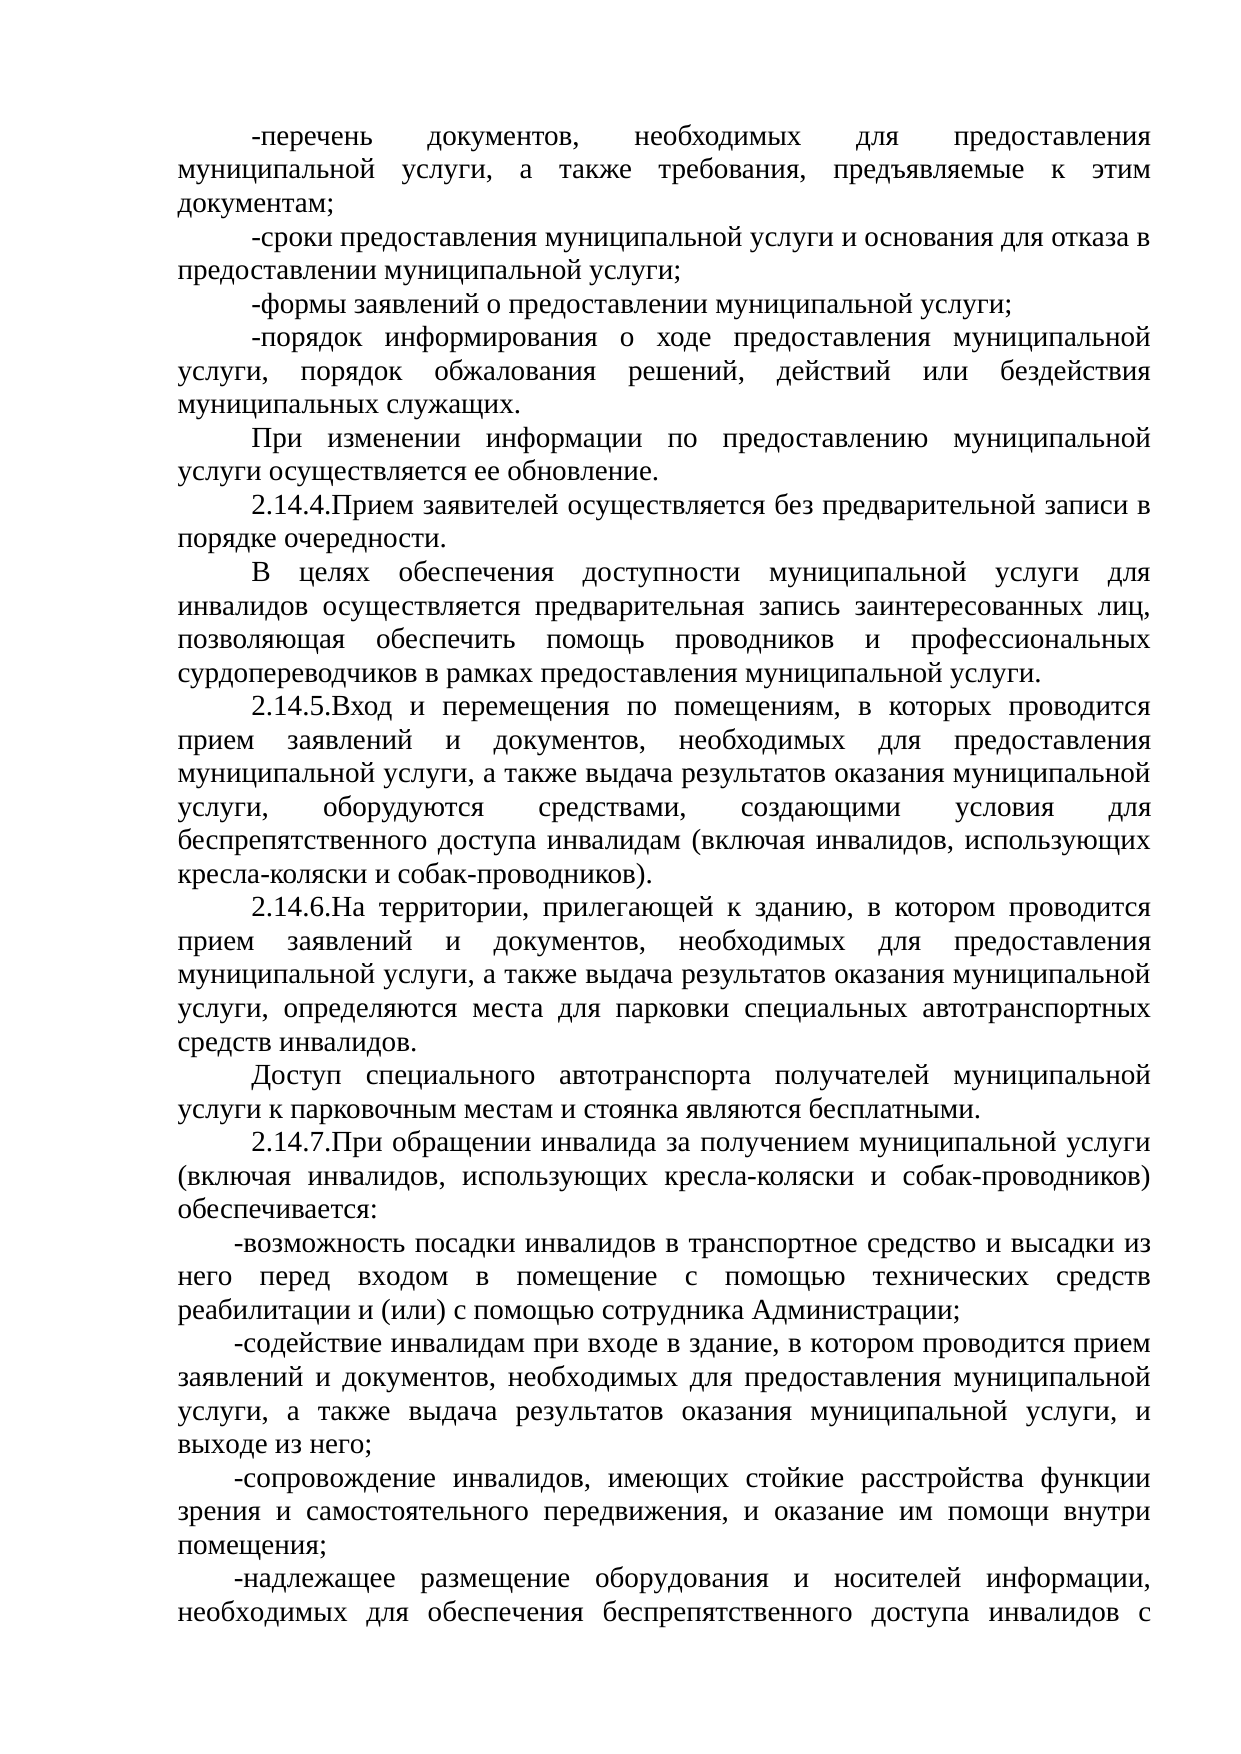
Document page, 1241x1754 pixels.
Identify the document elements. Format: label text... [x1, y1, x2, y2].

text -сопровождение инвалидов, имеющих стойкие расстройства функции зрения и самостоятельного передвижения, и оказание им помощи внутри помещения; [177, 1460, 1152, 1560]
text -возможность посадки инвалидов в транспортное средство и высадки из него перед входом в помещение с помощью технических средств реабилитации и (или) с помощью сотрудника Администрации; [177, 1225, 1152, 1326]
text 2.14.5.Вход и перемещения по помещениям, в которых проводится прием заявлений и документов, необходимых для предоставления муниципальной услуги, а также выдача результатов оказания муниципальной услуги, оборудуются средствами, создающими условия для беспрепятственного доступа инвалидам (включая инвалидов, использующих кресла-коляски и собак-проводников). [177, 688, 1152, 889]
text 2.14.4.Прием заявителей осуществляется без предварительной записи в порядке очередности. [177, 487, 1152, 554]
text 2.14.7.При обращении инвалида за получением муниципальной услуги (включая инвалидов, использующих кресла-коляски и собак-проводников) обеспечивается: [177, 1124, 1152, 1225]
text -перечень документов, необходимых для предоставления муниципальной услуги, а также требования, предъявляемые к этим документам; [177, 118, 1152, 219]
text В целях обеспечения доступности муниципальной услуги для инвалидов осуществляется предварительная запись заинтересованных лиц, позволяющая обеспечить помощь проводников и профессиональных сурдопереводчиков в рамках предоставления муниципальной услуги. [177, 554, 1152, 688]
text -сроки предоставления муниципальной услуги и основания для отказа в предоставлении муниципальной услуги; [177, 219, 1152, 286]
text 2.14.6.На территории, прилегающей к зданию, в котором проводится прием заявлений и документов, необходимых для предоставления муниципальной услуги, а также выдача результатов оказания муниципальной услуги, определяются места для парковки специальных автотранспортных средств инвалидов. [177, 889, 1152, 1057]
text -формы заявлений о предоставлении муниципальной услуги; [177, 286, 1152, 319]
text Доступ специального автотранспорта получателей муниципальной услуги к парковочным местам и стоянка являются бесплатными. [177, 1057, 1152, 1124]
text -содействие инвалидам при входе в здание, в котором проводится прием заявлений и документов, необходимых для предоставления муниципальной услуги, а также выдача результатов оказания муниципальной услуги, и выходе из него; [177, 1326, 1152, 1460]
text При изменении информации по предоставлению муниципальной услуги осуществляется ее обновление. [177, 420, 1152, 487]
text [177, 1560, 1152, 1627]
text -порядок информирования о ходе предоставления муниципальной услуги, порядок обжалования решений, действий или бездействия муниципальных служащих. [177, 319, 1152, 420]
